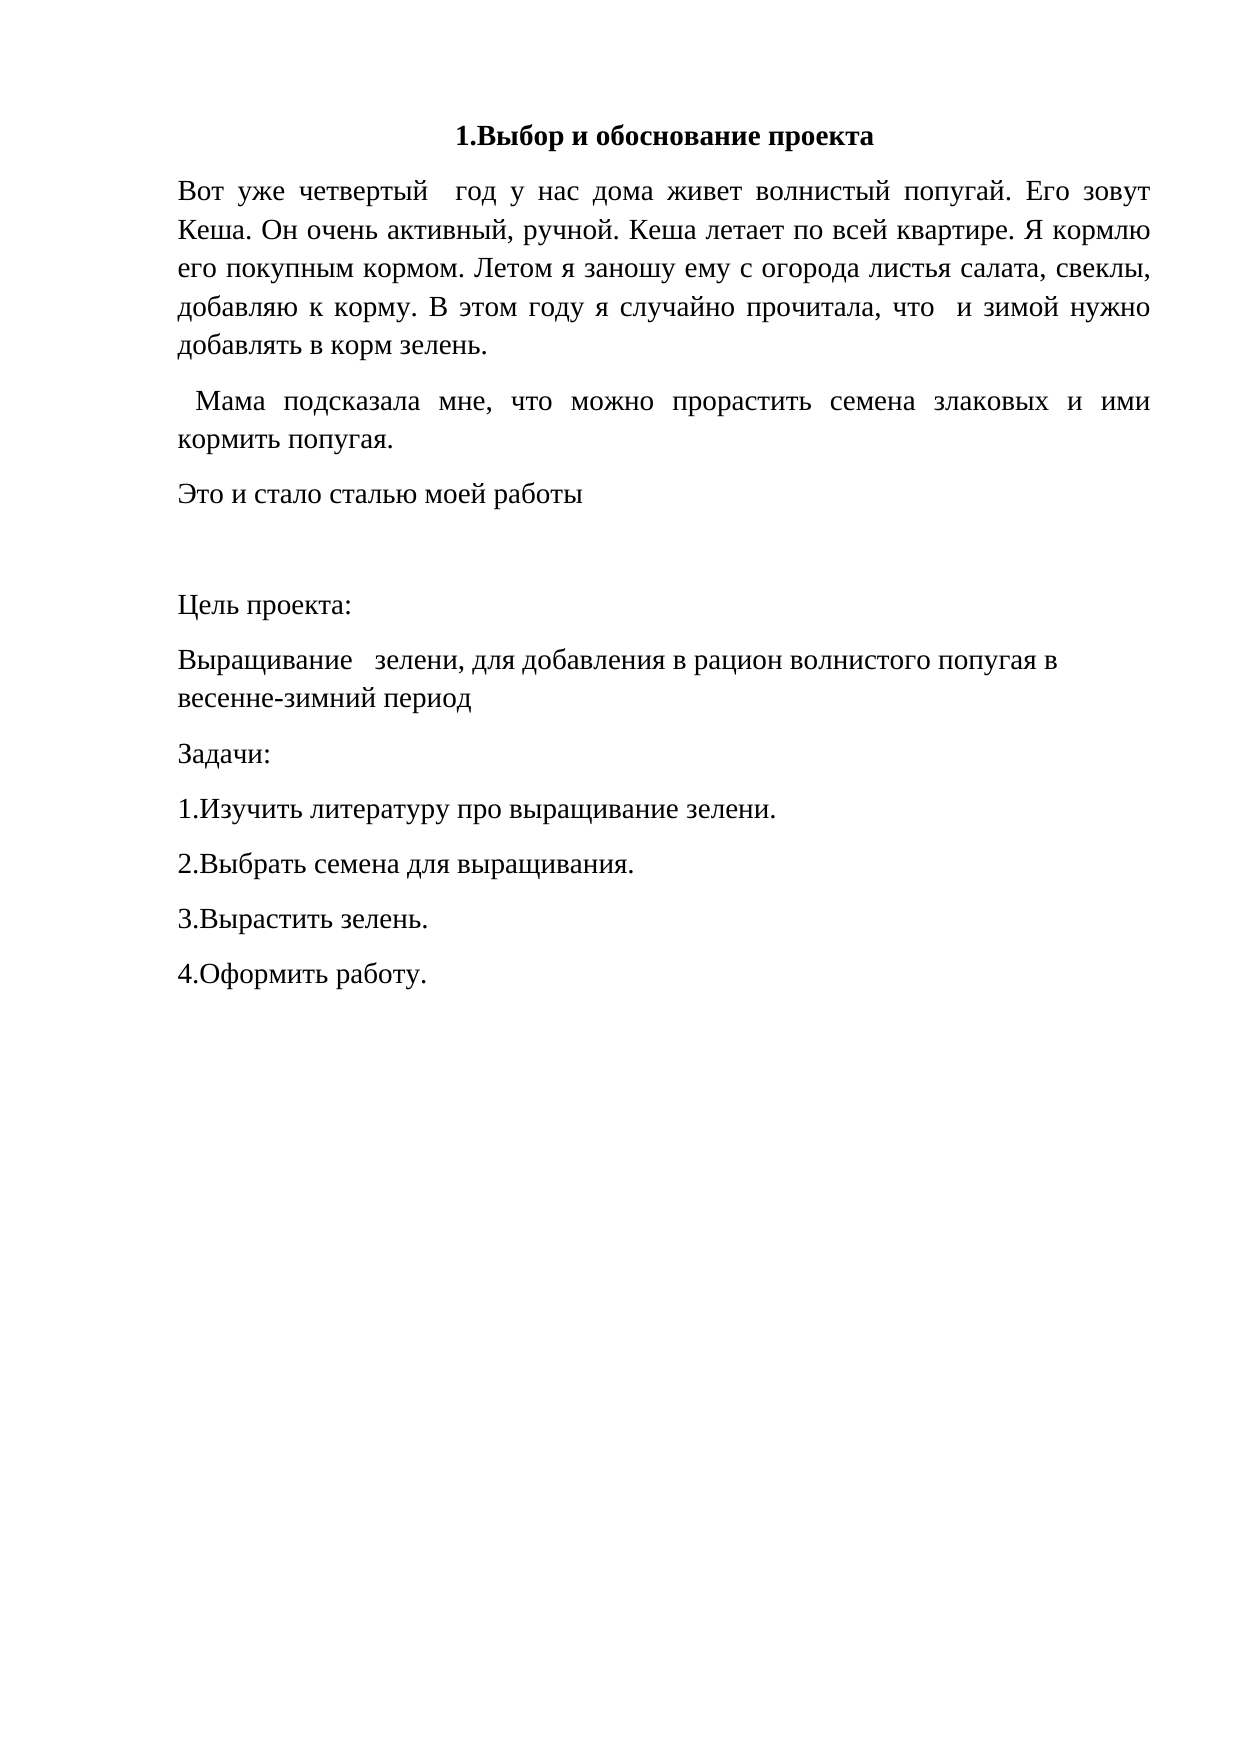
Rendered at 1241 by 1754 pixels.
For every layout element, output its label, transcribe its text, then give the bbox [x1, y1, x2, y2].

text Вот уже четвертый год у нас дома живет волнистый попугай. Его зовут Кеша. Он очень активный, ручной. Кеша летает по всей квартире. Я кормлю его покупным кормом. Летом я заношу ему с огорода листья салата, свеклы, добавляю к корму. В этом году я случайно прочитала, что и зимой нужно добавлять в корм зелень. [177, 173, 1152, 361]
text 1.Выбор и обоснование проекта [177, 118, 1152, 152]
text 1.Изучить литературу про выращивание зелени. [177, 791, 1152, 824]
text 4.Оформить работу. [177, 957, 1152, 990]
text Цель проекта: [177, 587, 1152, 620]
text Это и стало сталью моей работы [177, 476, 1152, 510]
text Выращивание зелени, для добавления в рацион волнистого попугая в весенне-зимний период [177, 642, 1152, 714]
text Мама подсказала мне, что можно прорастить семена злаковых и ими кормить попугая. [177, 383, 1152, 455]
text Задачи: [177, 736, 1152, 769]
text 3.Вырастить зелень. [177, 901, 1152, 935]
text 2.Выбрать семена для выращивания. [177, 846, 1152, 880]
